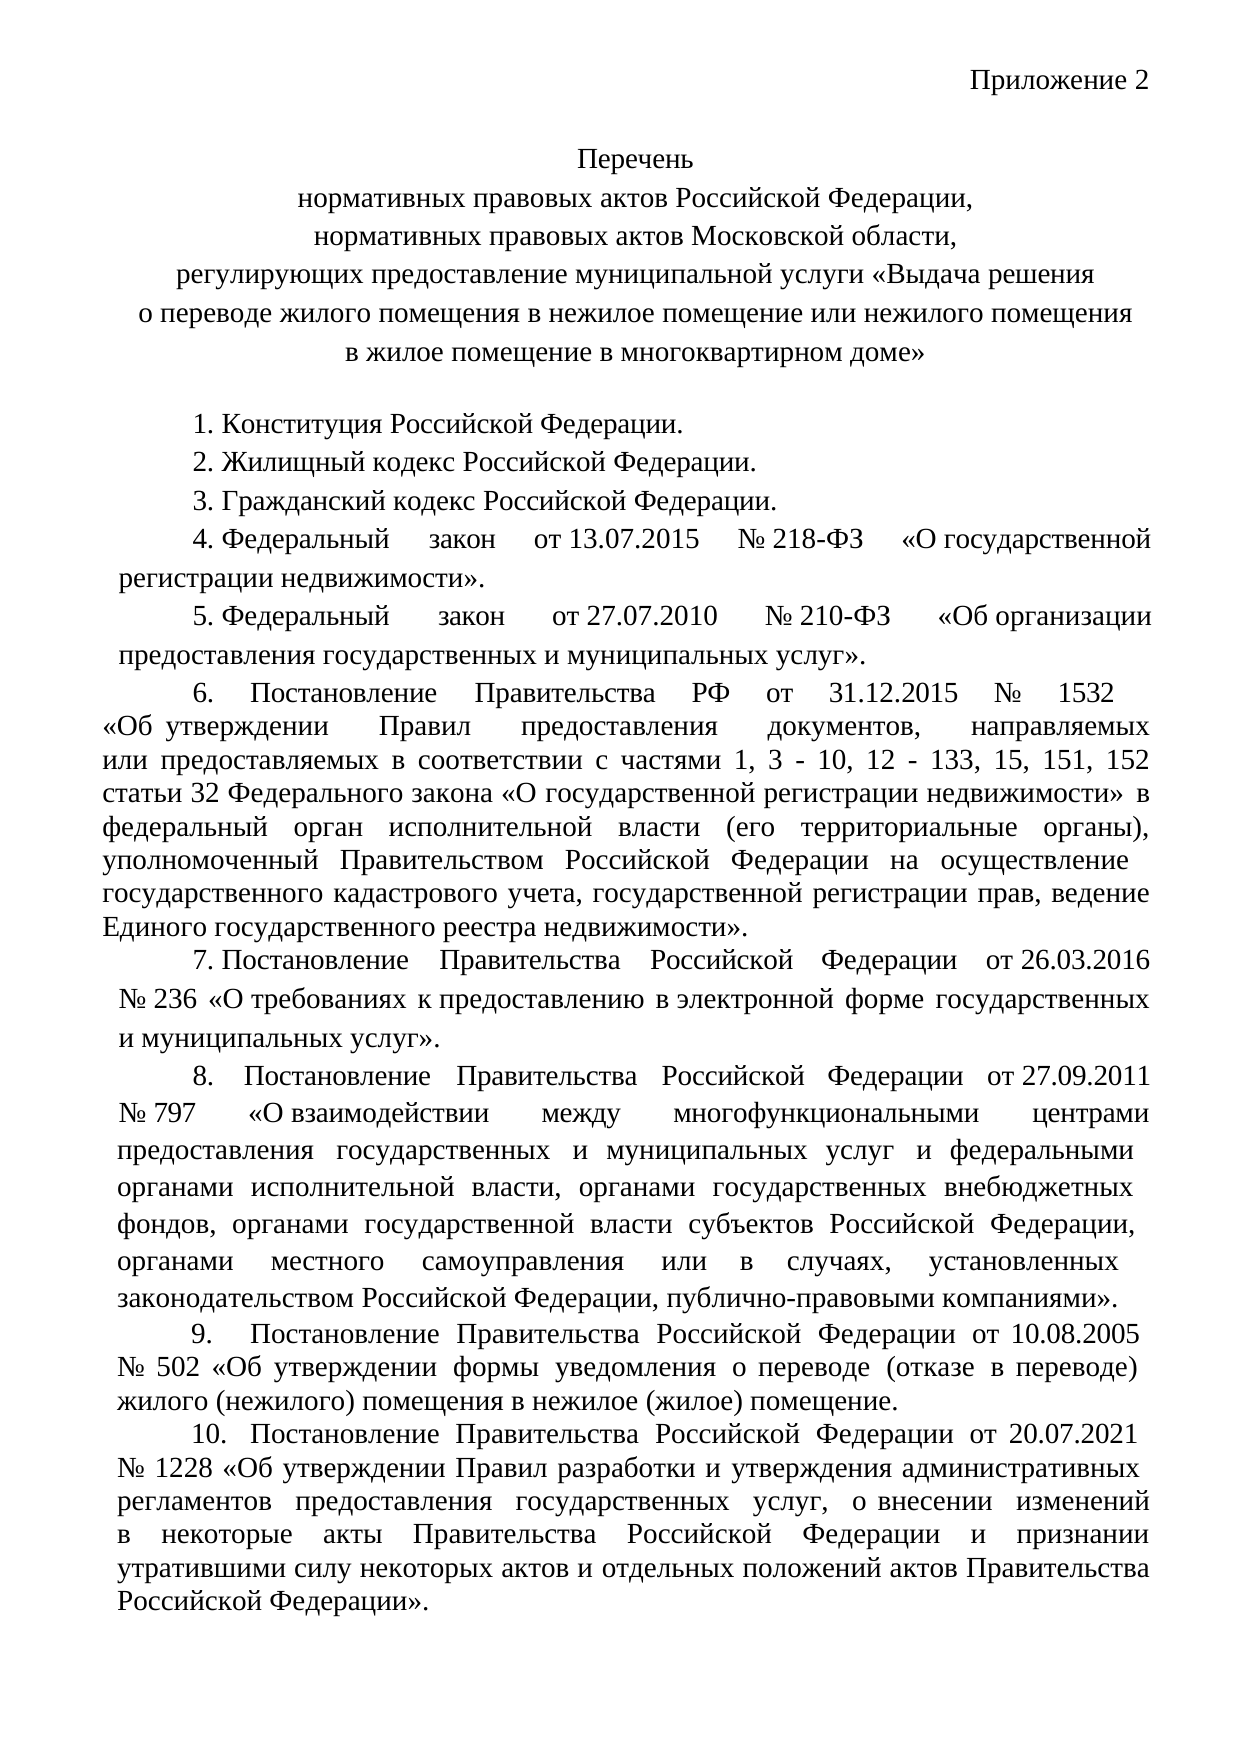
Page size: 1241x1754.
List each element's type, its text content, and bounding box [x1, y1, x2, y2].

list Федеральный закон от 27.07.2010 № 210-ФЗ «Об организации предоставления государственных и муниципальных услуг». [118, 598, 1152, 671]
text регулирующих предоставление муниципальной услуги «Выдача решения [102, 257, 1168, 290]
list Конституция Российской Федерации. [192, 406, 1240, 439]
list Постановление Правительства РФ от 31.12.2015 № 1532 «Об утверждении Правил предоставления документов, направляемых или предоставляемых в соответствии с частями 1, 3 - 10, 12 - 133, 15, 151, 152 статьи 32 Федерального закона «О государственной регистрации недвижимости» в федеральный орган исполнительной власти (его территориальные органы), уполномоченный Правительством Российской Федерации на осуществление государственного кадастрового учета, государственной регистрации прав, ведение Единого государственного реестра недвижимости». [102, 676, 1150, 943]
text о переводе жилого помещения в нежилое помещение или нежилого помещения в жилое помещение в многоквартирном доме» [137, 295, 1133, 367]
list Гражданский кодекс Российской Федерации. [192, 483, 1240, 516]
list Жилищный кодекс Российской Федерации. [192, 444, 1240, 478]
list Постановление Правительства Российской Федерации от 27.09.2011 [192, 1058, 1240, 1092]
text Приложение 2 [675, 62, 1150, 95]
list Постановление Правительства Российской Федерации от 10.08.2005 № 502 «Об утверждении формы уведомления о переводе (отказе в переводе) жилого (нежилого) помещения в нежилое (жилое) помещение. [117, 1317, 1150, 1417]
text нормативных правовых актов Российской Федерации, нормативных правовых актов Московской области, [267, 180, 1004, 252]
text № 236 «О требованиях к предоставлению в электронной форме государственных и муниципальных услуг». [118, 981, 1152, 1053]
list Постановление Правительства Российской Федерации от 26.03.2016 [192, 943, 1240, 976]
text № 797 «О взаимодействии между многофункциональными центрами [118, 1095, 1240, 1129]
list Постановление Правительства Российской Федерации от 20.07.2021 № 1228 «Об утверждении Правил разработки и утверждения административных регламентов предоставления государственных услуг, о внесении изменений в некоторые акты Правительства Российской Федерации и признании утратившими силу некоторых актов и отдельных положений актов Правительства Российской Федерации». [117, 1417, 1150, 1618]
text предоставления государственных и муниципальных услуг и федеральными органами исполнительной власти, органами государственных внебюджетных фондов, органами государственной власти субъектов Российской Федерации, органами местного самоуправления или в случаях, установленных законодательством Российской Федерации, публично-правовыми компаниями». [117, 1132, 1152, 1313]
text Перечень [102, 141, 1168, 175]
list Федеральный закон от 13.07.2015 № 218-ФЗ «О государственной регистрации недвижимости». [118, 521, 1152, 593]
